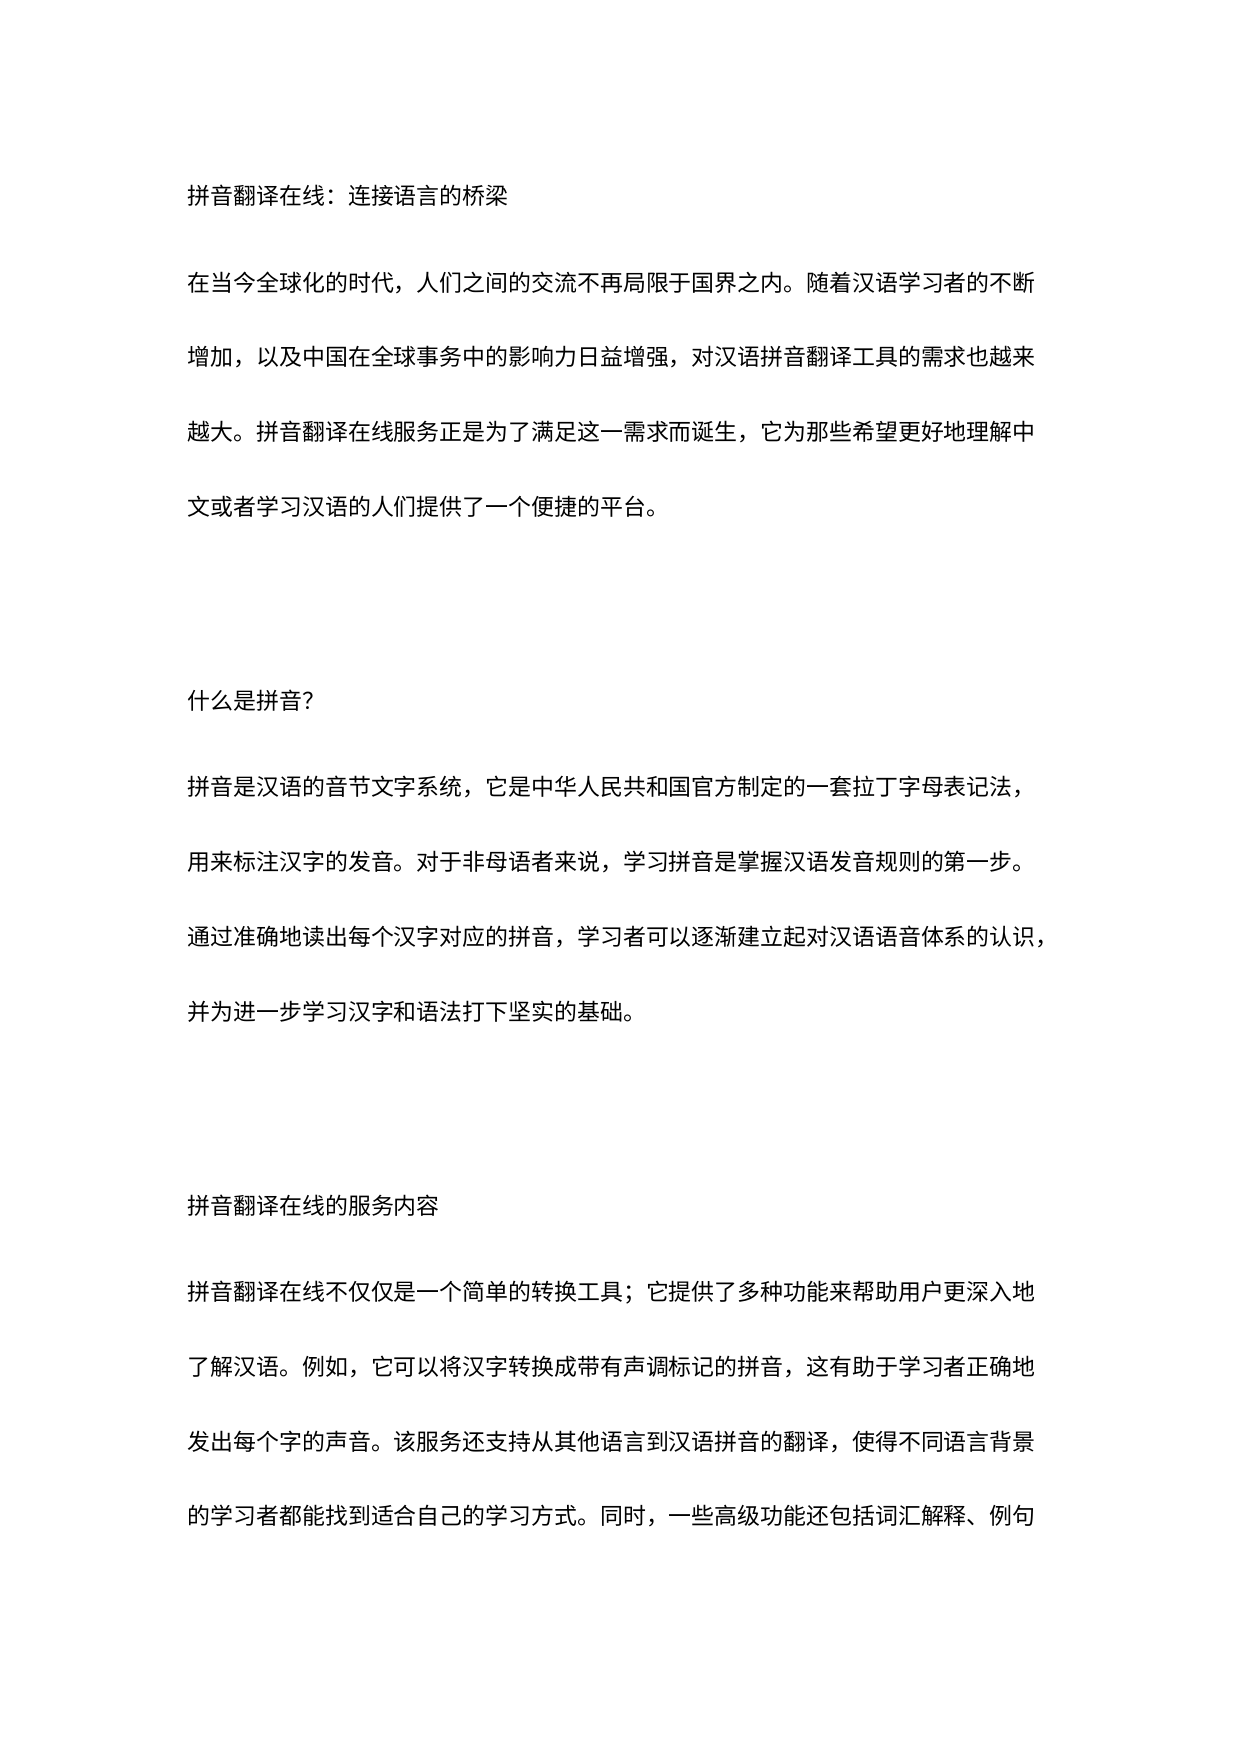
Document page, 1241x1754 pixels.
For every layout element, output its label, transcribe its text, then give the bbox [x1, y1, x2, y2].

text 拼音是汉语的音节文字系统，它是中华人民共和国官方制定的一套拉丁字母表记法，用来标注汉字的发音。对于非母语者来说，学习拼音是掌握汉语发音规则的第一步。通过准确地读出每个汉字对应的拼音，学习者可以逐渐建立起对汉语语音体系的认识，并为进一步学习汉字和语法打下坚实的基础。 [187, 753, 1053, 1042]
text 在当今全球化的时代，人们之间的交流不再局限于国界之内。随着汉语学习者的不断增加，以及中国在全球事务中的影响力日益增强，对汉语拼音翻译工具的需求也越来越大。拼音翻译在线服务正是为了满足这一需求而诞生，它为那些希望更好地理解中文或者学习汉语的人们提供了一个便捷的平台。 [187, 248, 1053, 538]
text 什么是拼音？ [187, 667, 1053, 732]
text 拼音翻译在线的服务内容 [187, 1172, 1053, 1237]
text 拼音翻译在线：连接语言的桥梁 [187, 162, 1053, 227]
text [187, 1258, 1053, 1547]
